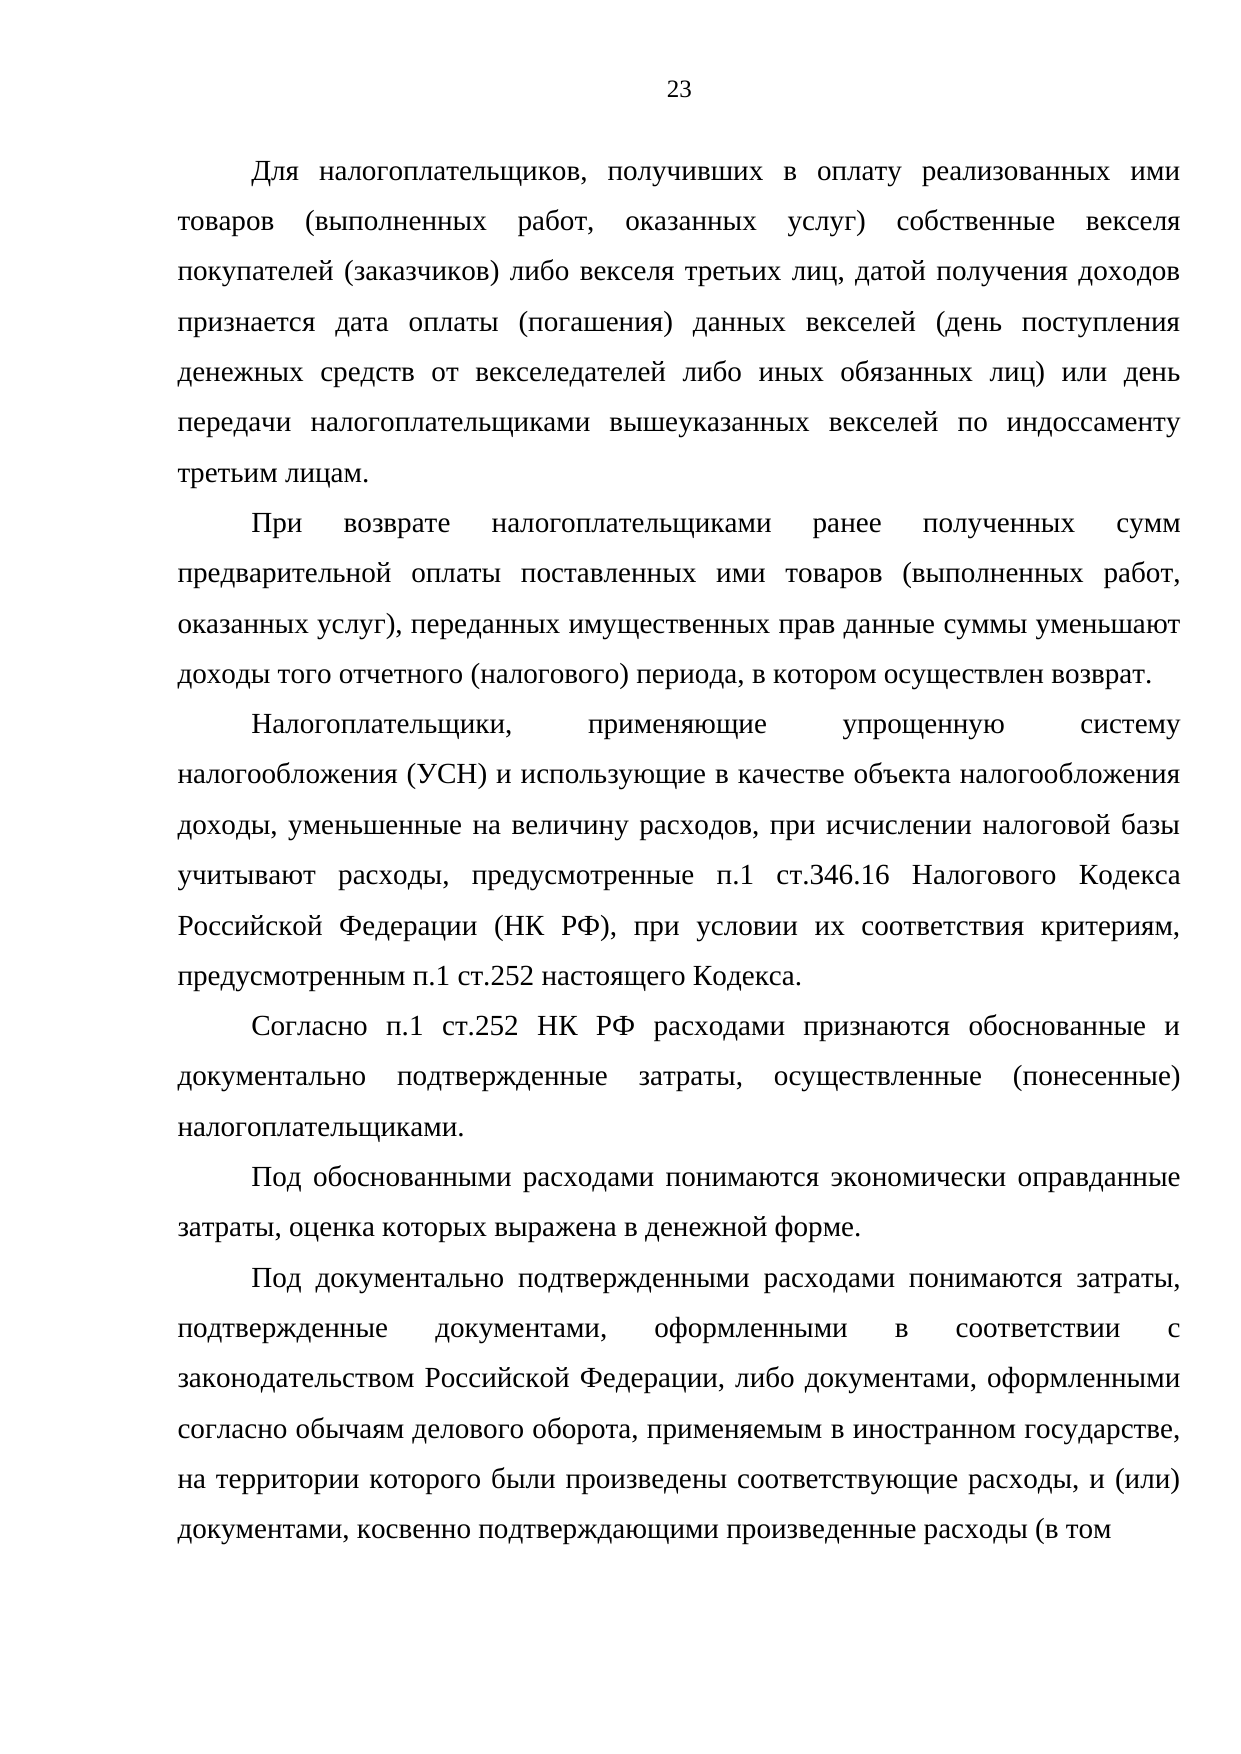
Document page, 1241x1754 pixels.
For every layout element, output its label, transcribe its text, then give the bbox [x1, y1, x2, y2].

text Согласно п.1 ст.252 НК РФ расходами признаются обоснованные и документально подтвержденные затраты, осуществленные (понесенные) налогоплательщиками. [177, 1008, 1181, 1142]
text Налогоплательщики, применяющие упрощенную систему налогообложения (УСН) и использующие в качестве объекта налогообложения доходы, уменьшенные на величину расходов, при исчислении налоговой базы учитывают расходы, предусмотренные п.1 ст.346.16 Налогового Кодекса Российской Федерации (НК РФ), при условии их соответствия критериям, предусмотренным п.1 ст.252 настоящего Кодекса. [177, 706, 1181, 991]
text Под обоснованными расходами понимаются экономически оправданные затраты, оценка которых выражена в денежной форме. [177, 1159, 1181, 1243]
text Под документально подтвержденными расходами понимаются затраты, подтвержденные документами, оформленными в соответствии с законодательством Российской Федерации, либо документами, оформленными согласно обычаям делового оборота, применяемым в иностранном государстве, на территории которого были произведены соответствующие расходы, и (или) документами, косвенно подтверждающими произведенные расходы (в том [177, 1260, 1181, 1545]
text Для налогоплательщиков, получивших в оплату реализованных ими товаров (выполненных работ, оказанных услуг) собственные векселя покупателей (заказчиков) либо векселя третьих лиц, датой получения доходов признается дата оплаты (погашения) данных векселей (день поступления денежных средств от векселедателей либо иных обязанных лиц) или день передачи налогоплательщиками вышеуказанных векселей по индоссаменту третьим лицам. [177, 153, 1181, 488]
text При возврате налогоплательщиками ранее полученных сумм предварительной оплаты поставленных ими товаров (выполненных работ, оказанных услуг), переданных имущественных прав данные суммы уменьшают доходы того отчетного (налогового) периода, в котором осуществлен возврат. [177, 505, 1181, 689]
